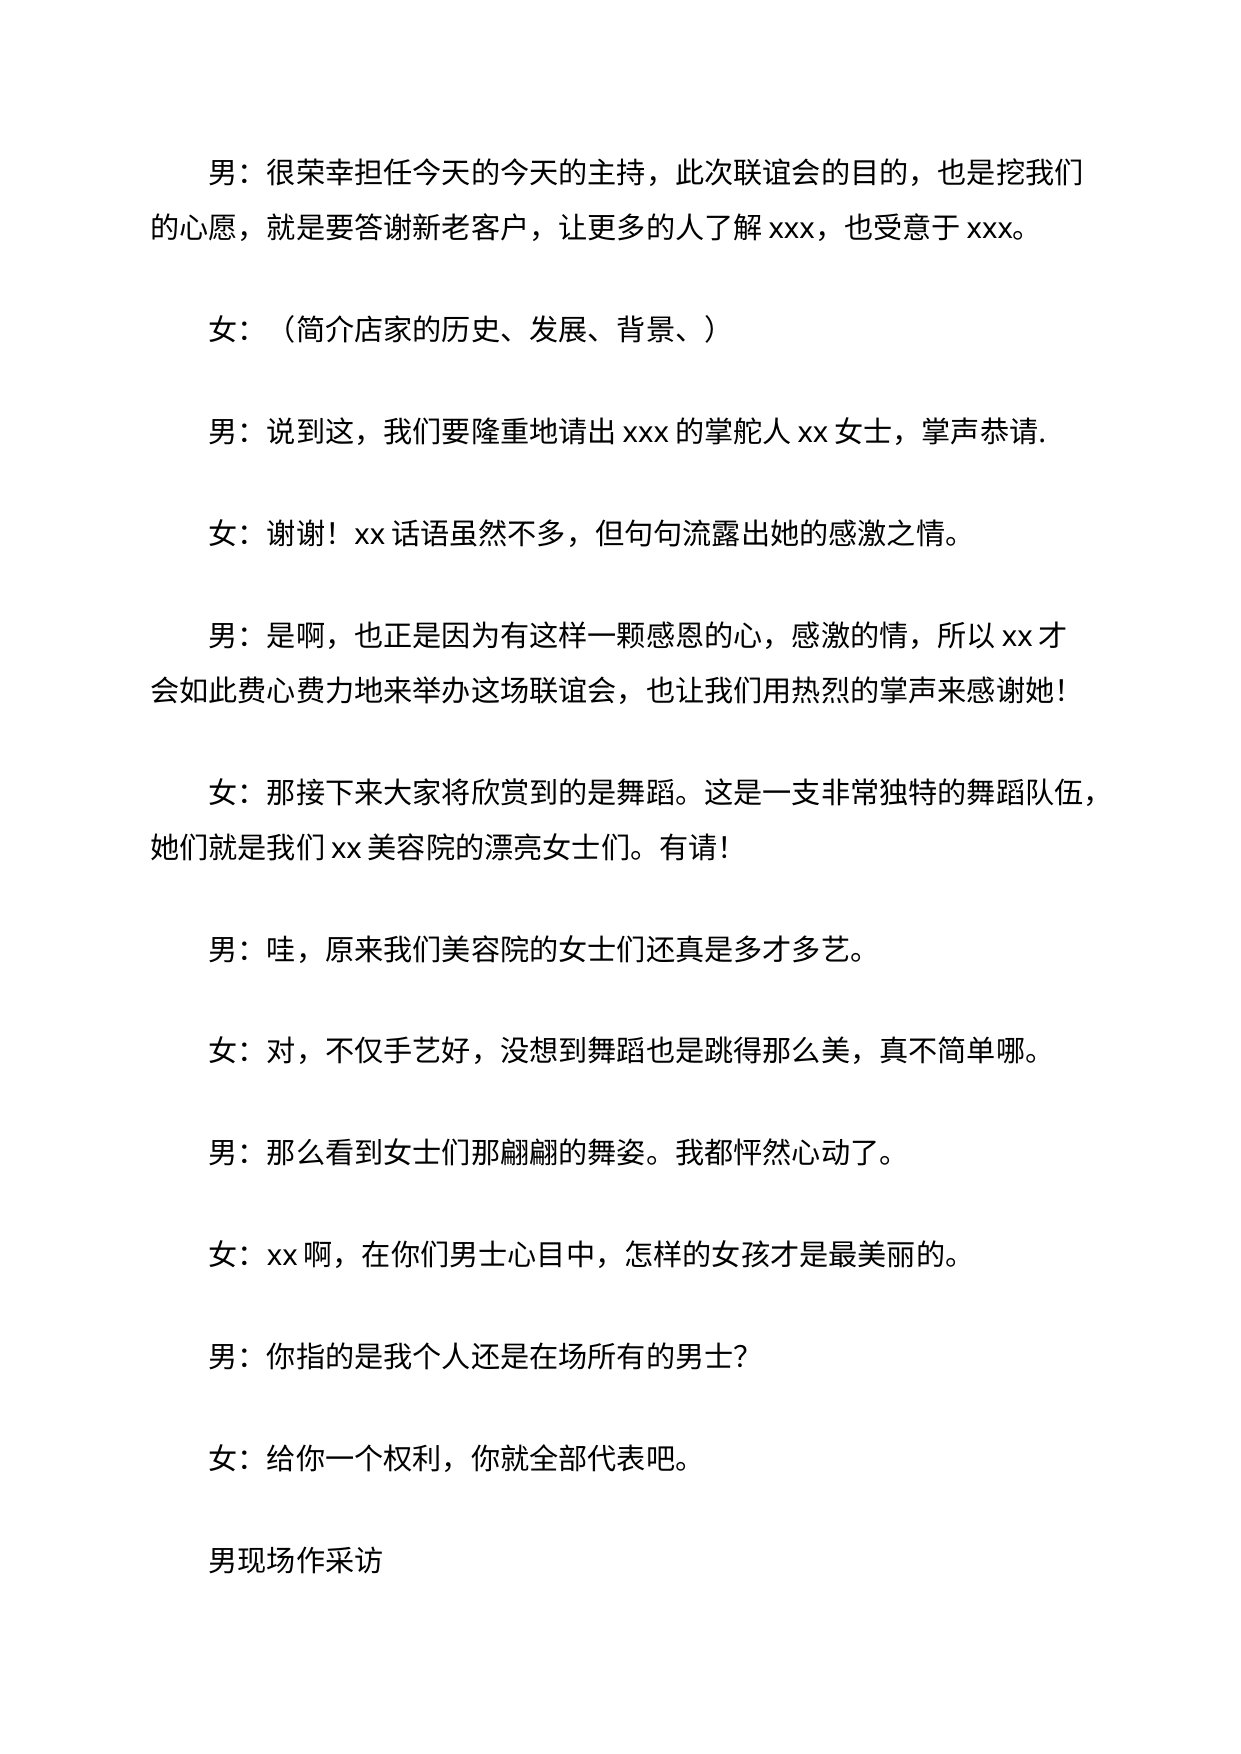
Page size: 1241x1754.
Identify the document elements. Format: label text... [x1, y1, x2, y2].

text 女：（简介店家的历史、发展、背景、） [150, 307, 1090, 349]
text 男：你指的是我个人还是在场所有的男士？ [150, 1333, 1090, 1376]
text 男：很荣幸担任今天的今天的主持，此次联谊会的目的，也是挖我们的心愿，就是要答谢新老客户，让更多的人了解xxx，也受意于xxx。 [150, 150, 1090, 247]
text 男：哇，原来我们美容院的女士们还真是多才多艺。 [150, 926, 1090, 968]
text 男：是啊，也正是因为有这样一颗感恩的心，感激的情，所以xx才会如此费心费力地来举办这场联谊会，也让我们用热烈的掌声来感谢她！ [150, 613, 1090, 710]
text 女：谢谢！xx话语虽然不多，但句句流露出她的感激之情。 [150, 511, 1090, 553]
text 女：那接下来大家将欣赏到的是舞蹈。这是一支非常独特的舞蹈队伍，她们就是我们xx美容院的漂亮女士们。有请！ [150, 769, 1090, 867]
text 女：对，不仅手艺好，没想到舞蹈也是跳得那么美，真不简单哪。 [150, 1028, 1090, 1070]
text 女：给你一个权利，你就全部代表吧。 [150, 1435, 1090, 1478]
text 女：xx啊，在你们男士心目中，怎样的女孩才是最美丽的。 [150, 1232, 1090, 1274]
text 男：那么看到女士们那翩翩的舞姿。我都怦然心动了。 [150, 1130, 1090, 1172]
text 男现场作采访 [150, 1537, 1090, 1579]
text 男：说到这，我们要隆重地请出xxx的掌舵人xx女士，掌声恭请. [150, 409, 1090, 451]
